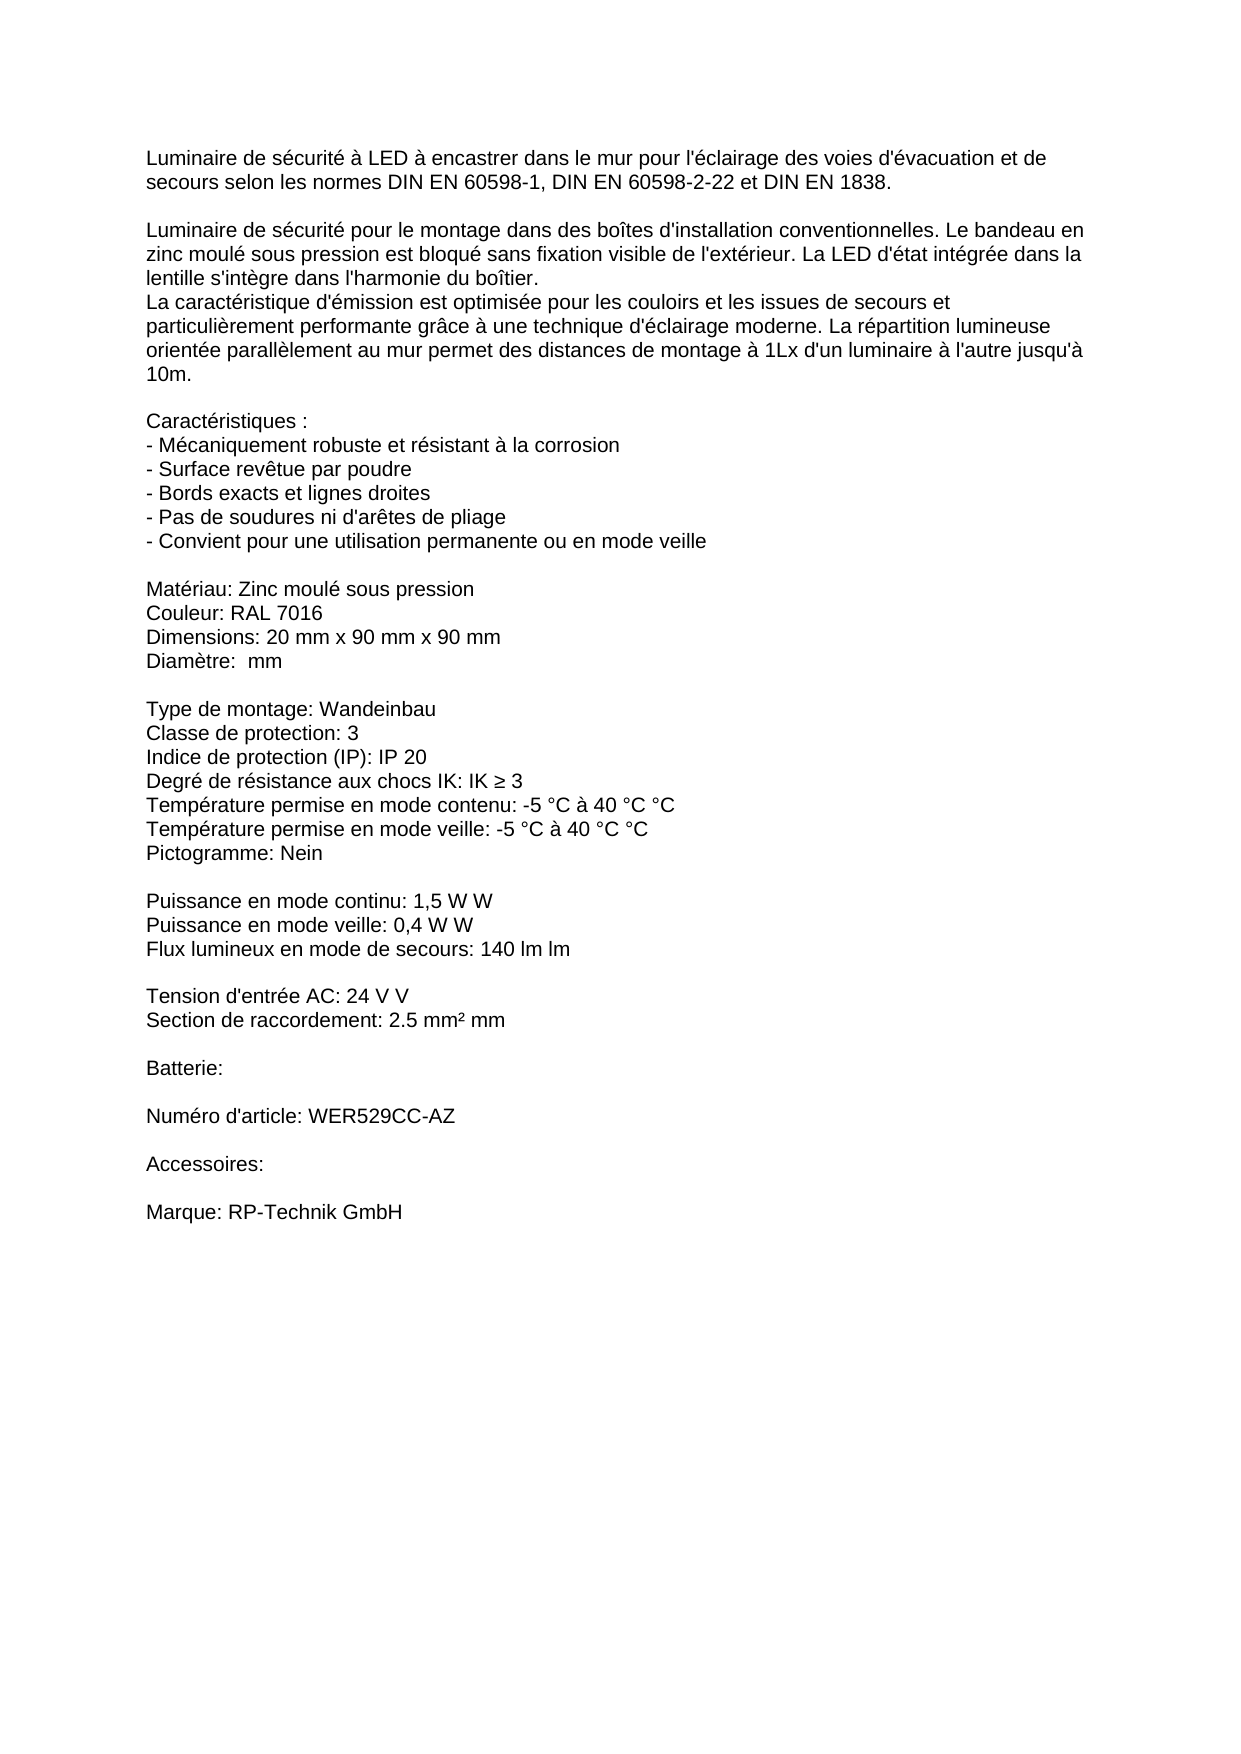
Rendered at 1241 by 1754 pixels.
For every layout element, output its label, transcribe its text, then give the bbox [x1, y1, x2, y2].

text Tension d'entrée AC: 24 V V [146, 984, 1094, 1008]
text Type de montage: Wandeinbau [146, 697, 1094, 721]
text Flux lumineux en mode de secours: 140 lm lm [146, 936, 1094, 960]
text Section de raccordement: 2.5 mm² mm [146, 1008, 1094, 1032]
text Classe de protection: 3 [146, 721, 1094, 745]
text Température permise en mode contenu: -5 °C à 40 °C °C [146, 793, 1094, 817]
text Luminaire de sécurité à LED à encastrer dans le mur pour l'éclairage des voies d'évacuation et de secours selon les normes DIN EN 60598-1, DIN EN 60598-2-22 et DIN EN 1838. Luminaire de sécurité pour le montage dans des boîtes d'installation conventionnelles. Le bandeau en zinc moulé sous pression est bloqué sans fixation visible de l'extérieur. La LED d'état intégrée dans la lentille s'intègre dans l'harmonie du boîtier. La caractéristique d'émission est optimisée pour les couloirs et les issues de secours et particulièrement performante grâce à une technique d'éclairage moderne. La répartition lumineuse orientée parallèlement au mur permet des distances de montage à 1Lx d'un luminaire à l'autre jusqu'à 10m.Caractéristiques :- Mécaniquement robuste et résistant à la corrosion- Surface revêtue par poudre- Bords exacts et lignes droites- Pas de soudures ni d'arêtes de pliage- Convient pour une utilisation permanente ou en mode veille [146, 146, 1094, 553]
text Indice de protection (IP): IP 20 [146, 745, 1094, 769]
text Dimensions: 20 mm x 90 mm x 90 mm [146, 625, 1094, 649]
text Puissance en mode veille: 0,4 W W [146, 912, 1094, 936]
text Marque: RP-Technik GmbH [146, 1200, 1094, 1224]
text Température permise en mode veille: -5 °C à 40 °C °C [146, 817, 1094, 841]
text Puissance en mode continu: 1,5 W W [146, 888, 1094, 912]
text Matériau: Zinc moulé sous pression [146, 577, 1094, 601]
text Degré de résistance aux chocs IK: IK ≥ 3 [146, 769, 1094, 793]
text Batterie: [146, 1056, 1094, 1080]
text Couleur: RAL 7016 [146, 601, 1094, 625]
text Accessoires: [146, 1152, 1094, 1176]
text Diamètre: mm [146, 649, 1094, 673]
text Pictogramme: Nein [146, 841, 1094, 864]
text Numéro d'article: WER529CC-AZ [146, 1104, 1094, 1128]
